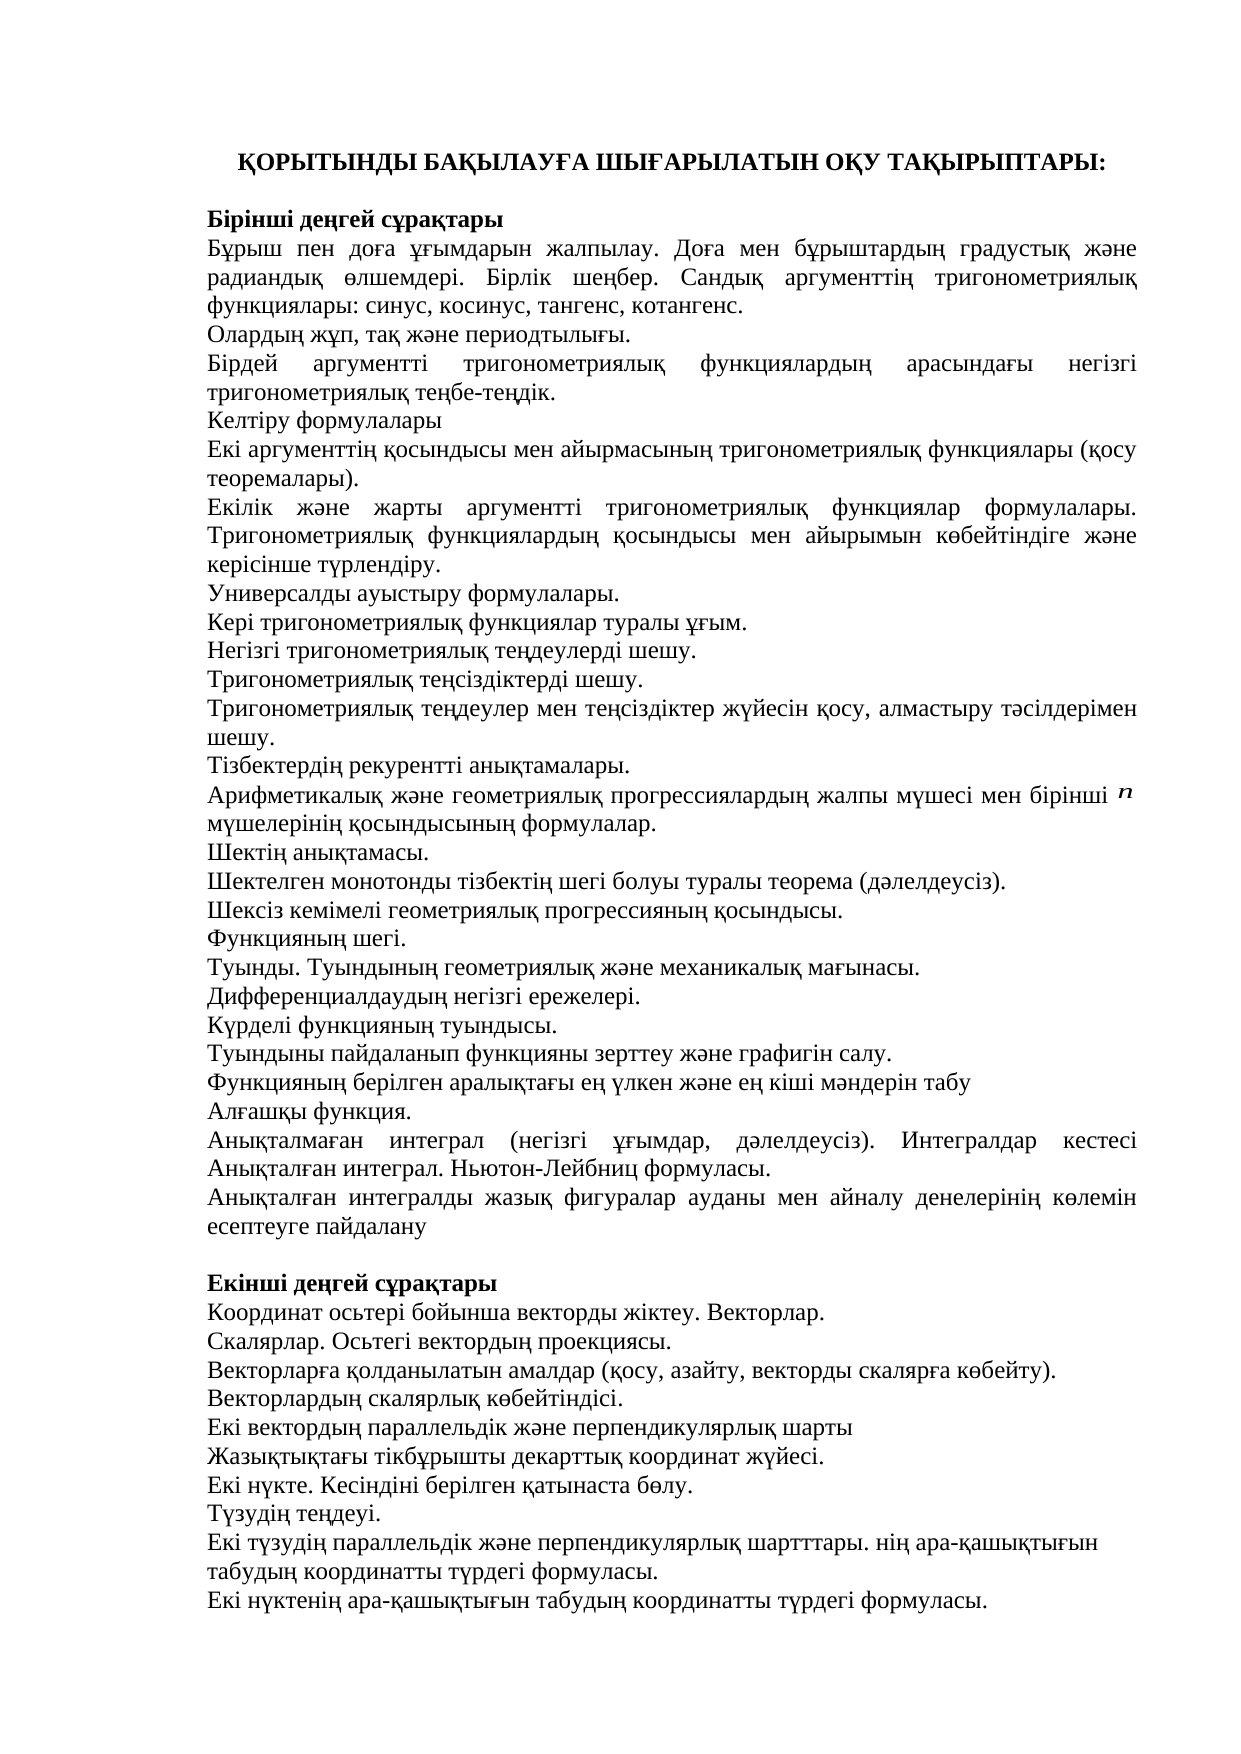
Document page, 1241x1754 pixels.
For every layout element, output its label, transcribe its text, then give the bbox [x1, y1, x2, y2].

text Екінші деңгей сұрақтары [207, 1268, 1138, 1297]
text Екі нүктенің ара-қашықтығын табудың координатты түрдегі формуласы. [207, 1585, 1138, 1613]
text Анықталған интегралды жазық фигуралар ауданы мен айналу денелерінің көлемін есептеуге пайдалану [207, 1182, 1138, 1240]
text Шектелген монотонды тізбектің шегі болуы туралы теорема (дәлелдеусіз). [207, 866, 1138, 895]
text Екі түзудің параллельдік және перпендикулярлық шартттары. нің ара-қашықтығын табудың координатты түрдегі формуласы. [207, 1527, 1138, 1585]
text Бірінші деңгей сұрақтары [207, 204, 1138, 233]
text Екі аргументтің қосындысы мен айырмасының тригонометриялық функциялары (қосу теоремалары). [207, 434, 1138, 492]
text Жазықтықтағы тікбұрышты декарттық координат жүйесі. [207, 1441, 1138, 1470]
text Екі вектордың параллельдік және перпендикулярлық шарты [207, 1412, 1138, 1441]
text Тригонометриялық теңдеулер мен теңсіздіктер жүйесін қосу, алмастыру тәсілдерімен шешу. [207, 693, 1138, 751]
text Күрделі функцияның туындысы. [207, 1010, 1138, 1038]
text Бұрыш пен доға ұғымдарын жалпылау. Доға мен бұрыштардың градустық және радиандық өлшемдері. Бірлік шеңбер. Сандық аргументтің тригонометриялық функциялары: синус, косинус, тангенс, котангенс. [207, 233, 1138, 319]
text Келтіру формулалары [207, 406, 1138, 434]
text Тригонометриялық теңсіздіктерді шешу. [207, 664, 1138, 693]
text Функцияның берілген аралықтағы ең үлкен және ең кіші мәндерін табу [207, 1067, 1138, 1096]
text Түзудің теңдеуі. [207, 1498, 1138, 1527]
text Олардың жұп, тақ және периодтылығы. [207, 319, 1138, 348]
text Туынды. Туындының геометриялық және механикалық мағынасы. Дифференциалдаудың негізгі ережелері. [207, 952, 1138, 1010]
text Универсалды ауыстыру формулалары. [207, 578, 1138, 607]
text Координат осьтері бойынша векторды жіктеу. Векторлар. [207, 1297, 1138, 1326]
text Екілік және жарты аргументті тригонометриялық функциялар формулалары. Тригонометриялық функциялардың қосындысы мен айырымын көбейтіндіге және керісінше түрлендіру. [207, 492, 1138, 578]
text Шексіз кемімелі геометриялық прогрессияның қосындысы. [207, 895, 1138, 923]
text Векторларға қолданылатын амалдар (қосу, азайту, векторды скалярға көбейту). Векторлардың скалярлық көбейтіндісі. [207, 1355, 1138, 1412]
text Функцияның шегі. [207, 923, 1138, 952]
text Туындыны пайдаланып функцияны зерттеу және графигін салу. [207, 1038, 1138, 1067]
text Анықталмаған интеграл (негізгі ұғымдар, дәлелдеусіз). Интегралдар кестесі Анықталған интеграл. Ньютон-Лейбниц формуласы. [207, 1125, 1138, 1182]
text ҚОРЫТЫНДЫ БАҚЫЛАУҒА ШЫҒАРЫЛАТЫН ОҚУ ТАҚЫРЫПТАРЫ: [207, 147, 1138, 176]
text Бірдей аргументті тригонометриялық функциялардың арасындағы негізгі тригонометриялық теңбе-теңдік. [207, 348, 1138, 406]
text Скалярлар. Осьтегі вектордың проекциясы. [207, 1326, 1138, 1355]
text Алғашқы функция. [207, 1096, 1138, 1125]
text Кері тригонометриялық функциялар туралы ұғым. [207, 607, 1138, 636]
text Екі нүкте. Кесіндіні берілген қатынаста бөлу. [207, 1470, 1138, 1498]
text Негізгі тригонометриялық теңдеулерді шешу. [207, 636, 1138, 664]
text Тізбектердің рекурентті анықтамалары. [207, 751, 1138, 779]
text Арифметикалық және геометриялық прогрессиялардың жалпы мүшесі мен бірінші мүшелерінің қосындысының формулалар. [207, 779, 1138, 837]
text Шектің анықтамасы. [207, 837, 1138, 866]
